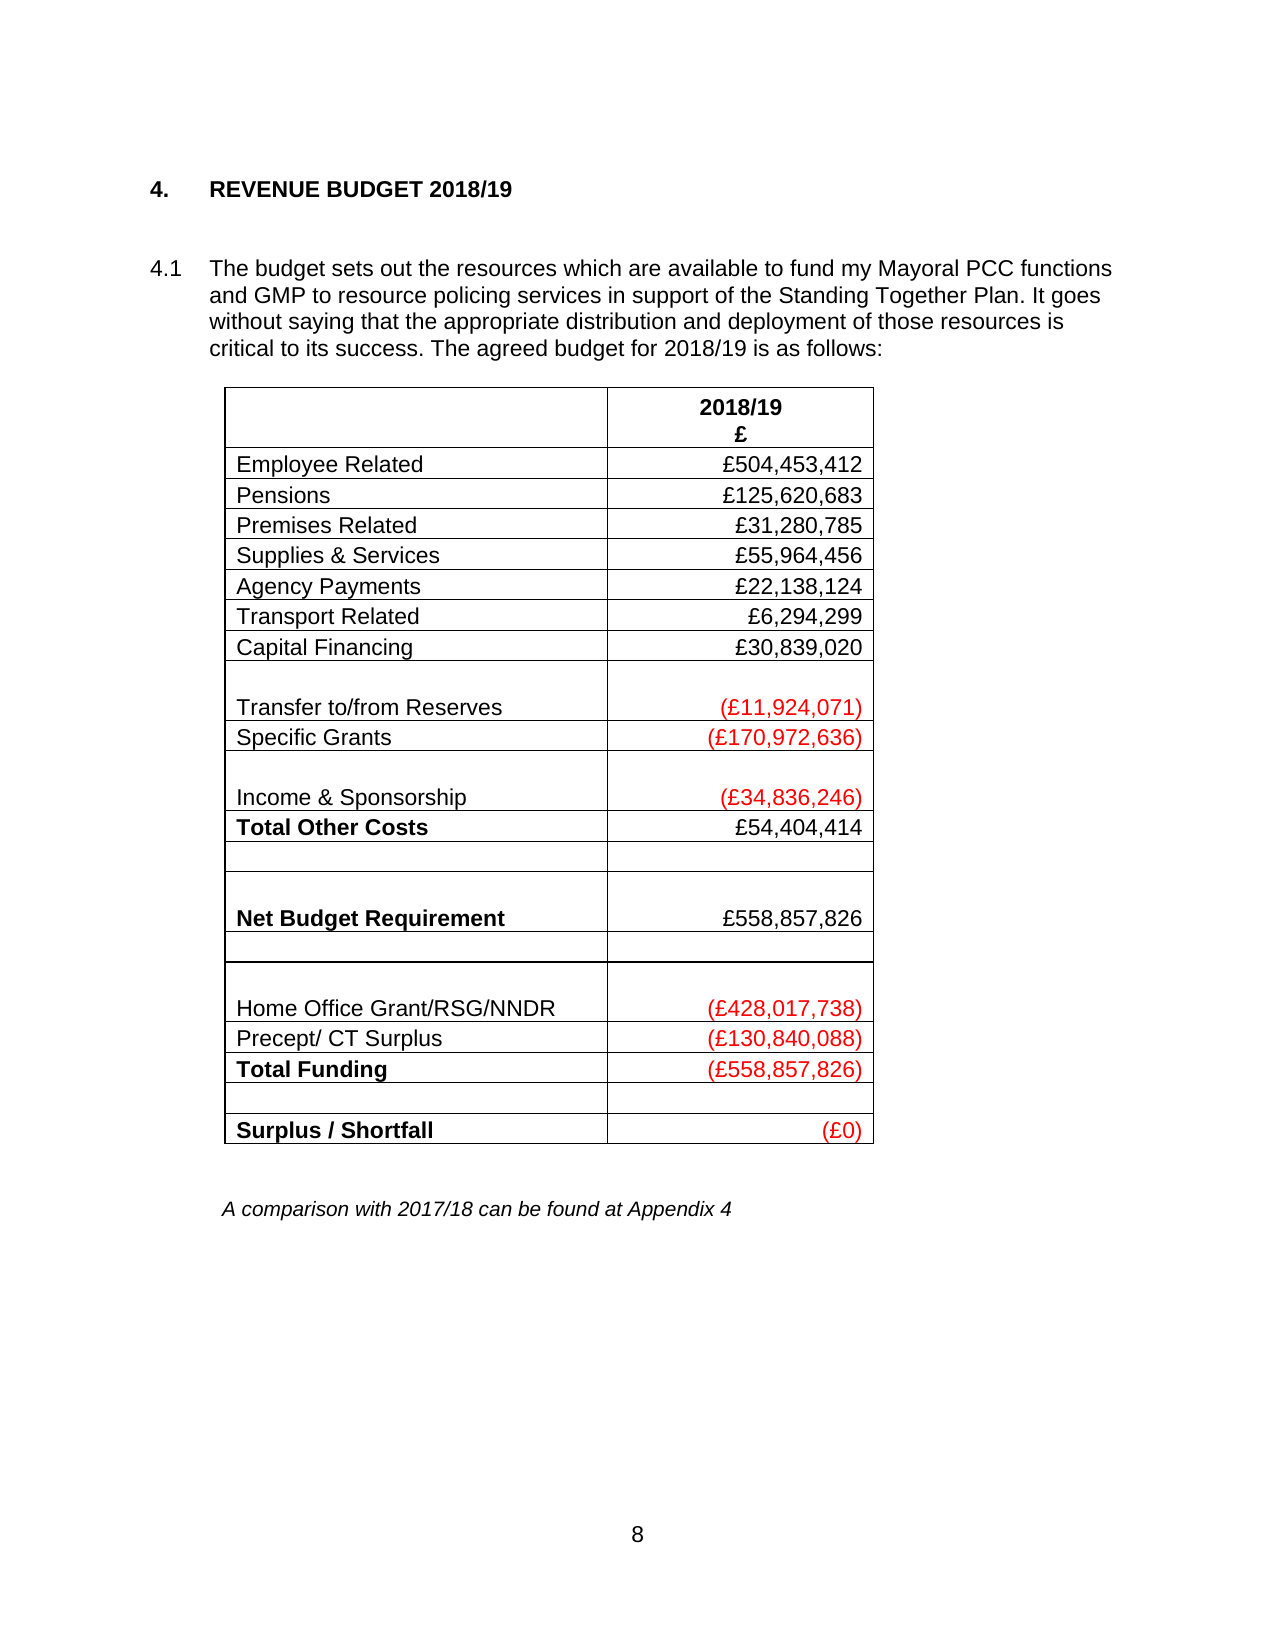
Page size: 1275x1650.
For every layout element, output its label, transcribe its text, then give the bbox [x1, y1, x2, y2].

text 4. REVENUE BUDGET 2018/19 [150, 176, 1125, 203]
table_cell Premises Related [226, 509, 607, 538]
table_cell Total Other Costs [226, 811, 607, 841]
table_cell £504,453,412 [608, 448, 873, 477]
table_cell (£170,972,636) [608, 721, 873, 750]
table_cell £6,294,299 [608, 600, 873, 629]
table_cell £558,857,826 [608, 872, 873, 931]
table_cell Capital Financing [226, 631, 607, 660]
table_cell [608, 1083, 873, 1112]
table_cell (£0) [608, 1114, 873, 1143]
table_cell £125,620,683 [608, 479, 873, 508]
table_header [226, 388, 607, 447]
table_cell Pensions [226, 479, 607, 508]
table_cell Transfer to/from Reserves [226, 661, 607, 720]
table_cell [608, 932, 873, 961]
table_cell [226, 842, 607, 871]
table_cell Specific Grants [226, 721, 607, 750]
table_cell (£130,840,088) [608, 1022, 873, 1052]
table_header 2018/19 £ [608, 388, 873, 447]
table_cell Total Funding [226, 1053, 607, 1082]
table_cell £55,964,456 [608, 539, 873, 569]
table_cell Supplies & Services [226, 539, 607, 569]
table_cell £54,404,414 [608, 811, 873, 841]
table_cell (£428,017,738) [608, 963, 873, 1021]
text A comparison with 2017/18 can be found at Appendix 4 [209, 1197, 1125, 1221]
table_cell [226, 1083, 607, 1112]
table_cell Transport Related [226, 600, 607, 629]
table_cell Income & Sponsorship [226, 751, 607, 810]
text 4.1 The budget sets out the resources which are available to fund my Mayoral PCC functions and GMP to resource policing services in support of the Standing Together Plan. It goes without saying that the appropriate distribution and deployment of those resources is critical to its success. The agreed budget for 2018/19 is as follows: [150, 255, 1125, 361]
table_cell £30,839,020 [608, 631, 873, 660]
table_cell (£558,857,826) [608, 1053, 873, 1082]
table_cell (£11,924,071) [608, 661, 873, 720]
table_cell Home Office Grant/RSG/NNDR [226, 963, 607, 1021]
table_cell Surplus / Shortfall [226, 1114, 607, 1143]
table_cell Precept/ CT Surplus [226, 1022, 607, 1052]
table_cell (£34,836,246) [608, 751, 873, 810]
table_cell [608, 842, 873, 871]
table_cell [226, 932, 607, 961]
table_cell Agency Payments [226, 570, 607, 599]
table_cell Net Budget Requirement [226, 872, 607, 931]
table_cell £31,280,785 [608, 509, 873, 538]
table_cell Employee Related [226, 448, 607, 477]
table_cell £22,138,124 [608, 570, 873, 599]
